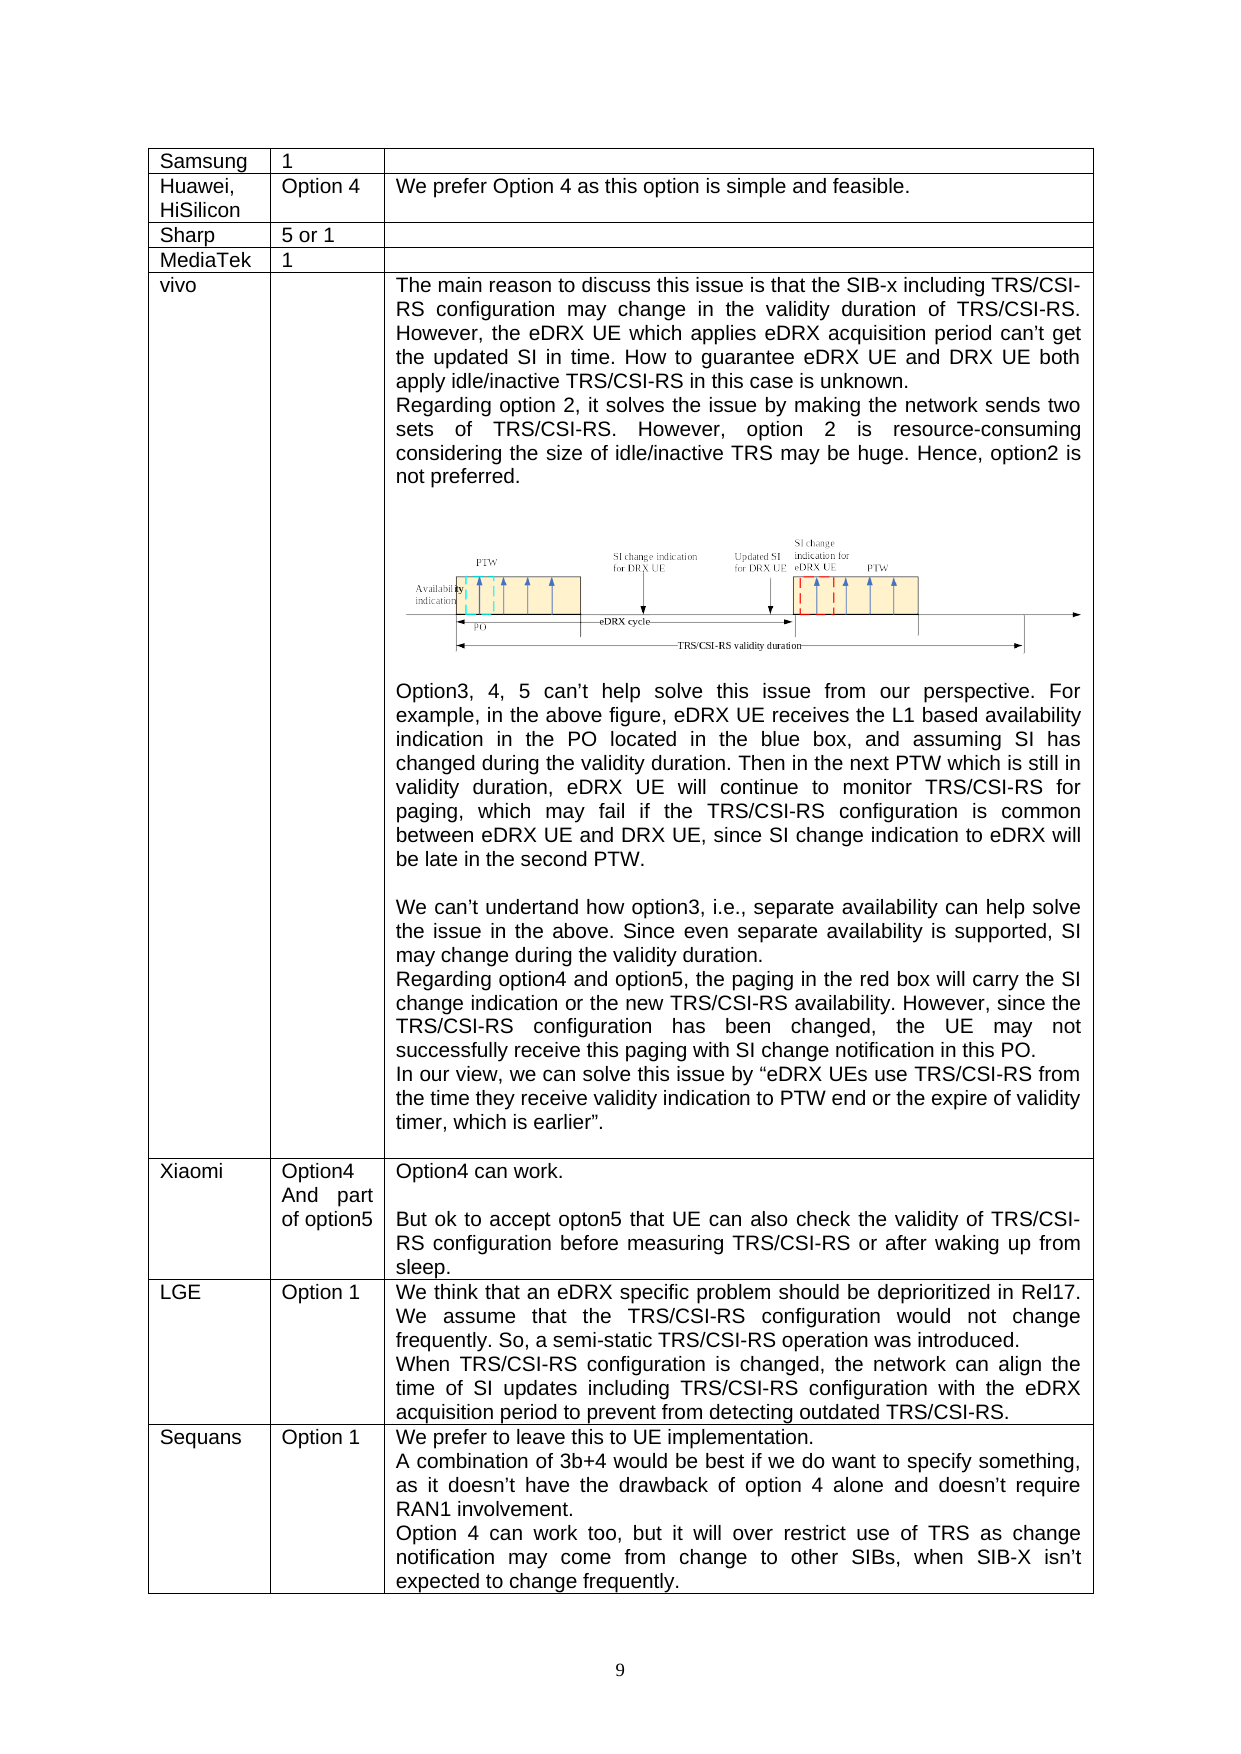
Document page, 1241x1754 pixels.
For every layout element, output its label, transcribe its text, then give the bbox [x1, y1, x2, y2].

table_cell [385, 223, 1093, 247]
table_cell Option4 And part of option5 [271, 1159, 384, 1279]
table_cell 1 [271, 149, 384, 173]
table_cell Option 4 [271, 174, 384, 222]
table_cell We prefer Option 4 as this option is simple and feasible. [385, 174, 1093, 222]
table_cell Option4 can work. But ok to accept opton5 that UE can also check the validity of TRS/CSI-RS configuration before measuring TRS/CSI-RS or after waking up from sleep. [385, 1159, 1093, 1279]
table_cell 5 or 1 [271, 223, 384, 247]
table_cell Huawei, HiSilicon [149, 174, 270, 222]
table_cell Samsung [149, 149, 270, 173]
table_cell We prefer to leave this to UE implementation. A combination of 3b+4 would be best if we do want to specify something, as it doesn’t have the drawback of option 4 alone and doesn’t require RAN1 involvement. Option 4 can work too, but it will over restrict use of TRS as change notification may come from change to other SIBs, when SIB-X isn’t expected to change frequently. [385, 1425, 1093, 1592]
table_cell Sequans [149, 1425, 270, 1592]
table_cell MediaTek [149, 248, 270, 272]
table_cell The main reason to discuss this issue is that the SIB-x including TRS/CSI-RS configuration may change in the validity duration of TRS/CSI-RS. However, the eDRX UE which applies eDRX acquisition period can’t get the updated SI in time. How to guarantee eDRX UE and DRX UE both apply idle/inactive TRS/CSI-RS in this case is unknown. Regarding option 2, it solves the issue by making the network sends two sets of TRS/CSI-RS. However, option 2 is resource-consuming considering the size of idle/inactive TRS may be huge. Hence, option2 is not preferred. Option3, 4, 5 can’t help solve this issue from our perspective. For example, in the above figure, eDRX UE receives the L1 based availability indication in the PO located in the blue box, and assuming SI has changed during the validity duration. Then in the next PTW which is still in validity duration, eDRX UE will continue to monitor TRS/CSI-RS for paging, which may fail if the TRS/CSI-RS configuration is common between eDRX UE and DRX UE, since SI change indication to eDRX will be late in the second PTW. We can’t undertand how option3, i.e., separate availability can help solve the issue in the above. Since even separate availability is supported, SI may change during the validity duration. Regarding option4 and option5, the paging in the red box will carry the SI change indication or the new TRS/CSI-RS availability. However, since the TRS/CSI-RS configuration has been changed, the UE may not successfully receive this paging with SI change notification in this PO. In our view, we can solve this issue by “eDRX UEs use TRS/CSI-RS from the time they receive validity indication to PTW end or the expire of validity timer, which is earlier”. [385, 273, 1093, 1158]
table_cell Option 1 [271, 1425, 384, 1592]
table_cell [385, 149, 1093, 173]
table_cell We think that an eDRX specific problem should be deprioritized in Rel17. We assume that the TRS/CSI-RS configuration would not change frequently. So, a semi-static TRS/CSI-RS operation was introduced. When TRS/CSI-RS configuration is changed, the network can align the time of SI updates including TRS/CSI-RS configuration with the eDRX acquisition period to prevent from detecting outdated TRS/CSI-RS. [385, 1280, 1093, 1424]
table_cell [385, 248, 1093, 272]
table_cell Option 1 [271, 1280, 384, 1424]
table_cell Xiaomi [149, 1159, 270, 1279]
table_cell LGE [149, 1280, 270, 1424]
table_cell 1 [271, 248, 384, 272]
table_cell vivo [149, 273, 270, 1158]
table_cell Sharp [149, 223, 270, 247]
table_cell [271, 273, 384, 1158]
